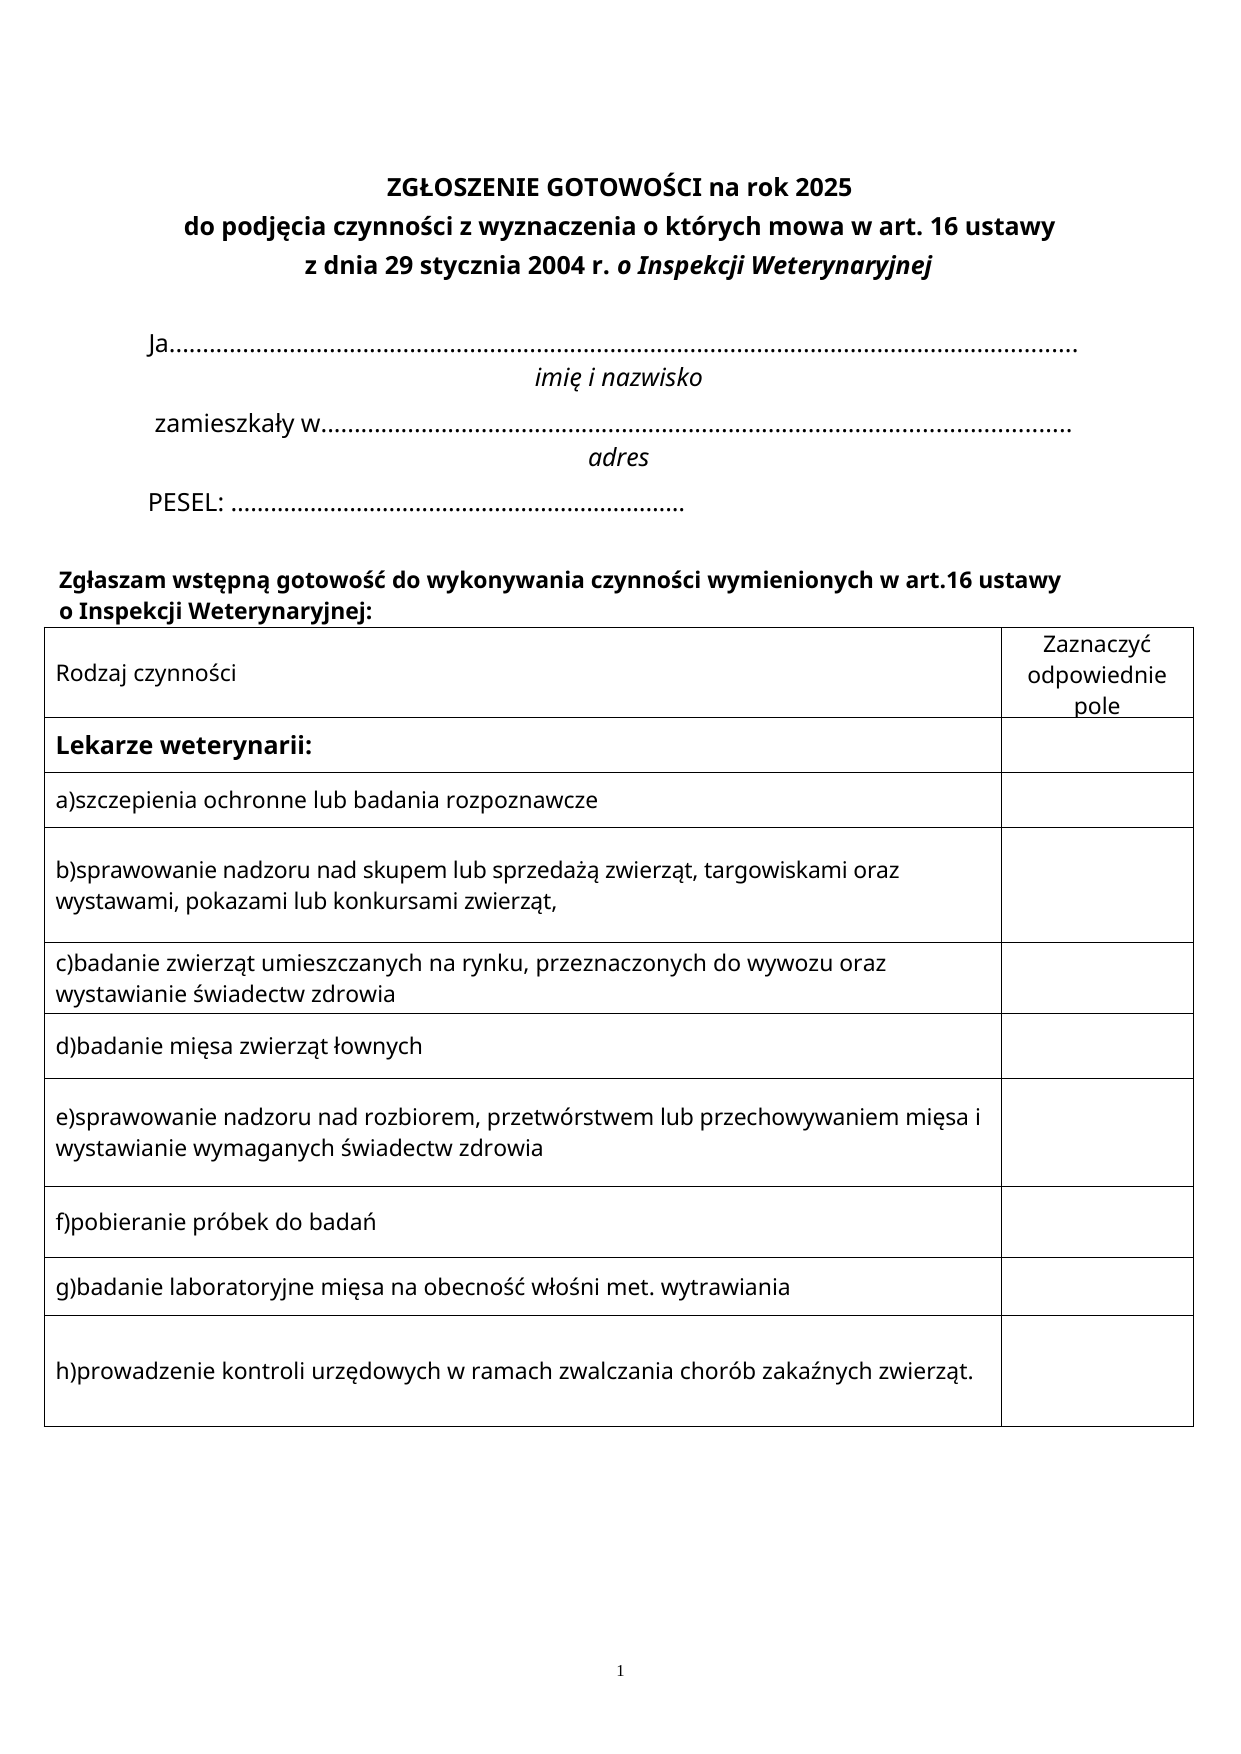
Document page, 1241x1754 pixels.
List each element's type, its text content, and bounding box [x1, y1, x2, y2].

text zamieszkały w [154, 405, 1093, 439]
table_cell [1002, 773, 1193, 827]
table_cell c)badanie zwierząt umieszczanych na rynku, przeznaczonych do wywozu oraz wystawianie świadectw zdrowia [45, 943, 1001, 1013]
table_cell d)badanie mięsa zwierząt łownych [45, 1014, 1001, 1078]
table_cell [1002, 1014, 1193, 1078]
table_cell [1002, 1187, 1193, 1257]
table_cell [1002, 1258, 1193, 1315]
table_cell e)sprawowanie nadzoru nad rozbiorem, przetwórstwem lub przechowywaniem mięsa i wystawianie wymaganych świadectw zdrowia [45, 1079, 1001, 1186]
text ZGŁOSZENIE GOTOWOŚCI na rok 2025 [148, 169, 1092, 203]
text do podjęcia czynności z wyznaczenia o których mowa w art. 16 ustawy [148, 208, 1092, 242]
table_cell [1002, 943, 1193, 1013]
table_cell g)badanie laboratoryjne mięsa na obecność włośni met. wytrawiania [45, 1258, 1001, 1315]
table_cell Lekarze weterynarii: [45, 718, 1001, 772]
table_cell [1002, 718, 1193, 772]
table_cell a)szczepienia ochronne lub badania rozpoznawcze [45, 773, 1001, 827]
table_cell [1002, 828, 1193, 942]
table_cell f)pobieranie próbek do badań [45, 1187, 1001, 1257]
table_header Rodzaj czynności [45, 628, 1001, 717]
text Ja [148, 326, 1093, 360]
text imię i nazwisko [148, 360, 1093, 394]
text o Inspekcji Weterynaryjnej: [59, 595, 1093, 627]
text adres [148, 439, 1093, 473]
text z dnia 29 stycznia 2004 r. o Inspekcji Weterynaryjnej [148, 248, 1092, 282]
table_cell [1002, 1316, 1193, 1426]
text PESEL: …………………………………………………………… [148, 485, 1093, 519]
table_cell [1002, 1079, 1193, 1186]
table_header Zaznaczyć odpowiednie pole [1002, 628, 1193, 717]
table_cell b)sprawowanie nadzoru nad skupem lub sprzedażą zwierząt, targowiskami oraz wystawami, pokazami lub konkursami zwierząt, [45, 828, 1001, 942]
text Zgłaszam wstępną gotowość do wykonywania czynności wymienionych w art.16 ustawy [59, 564, 1093, 595]
table_cell h)prowadzenie kontroli urzędowych w ramach zwalczania chorób zakaźnych zwierząt. [45, 1316, 1001, 1426]
